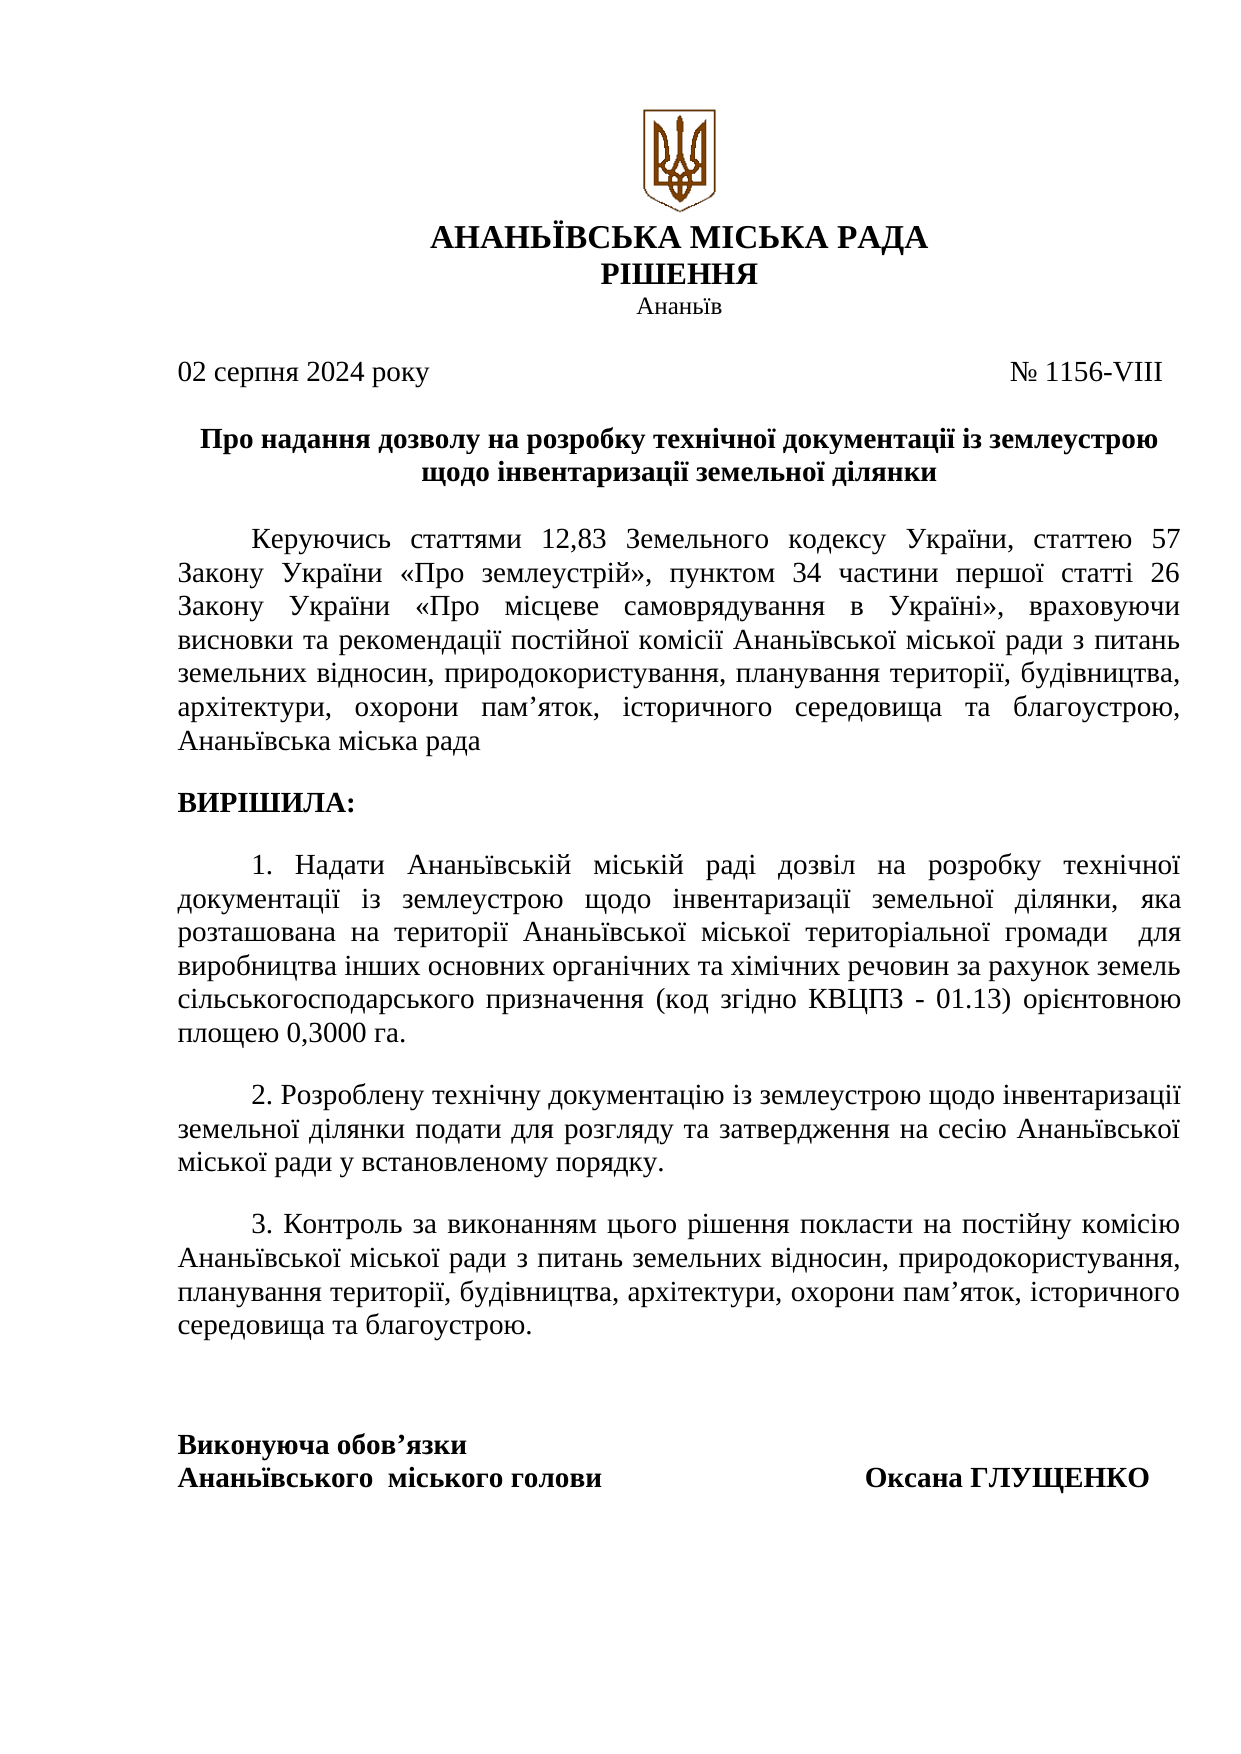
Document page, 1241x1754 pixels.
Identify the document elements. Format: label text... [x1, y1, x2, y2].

text ВИРІШИЛА: [177, 785, 1181, 818]
text Про надання дозволу на розробку технічної документації із землеустрою щодо інвентаризації земельної ділянки [937, 421, 1181, 488]
text Керуючись статтями 12,83 Земельного кодексу України, статтею 57 Закону України «Про землеустрій», пунктом 34 частини першої статті 26 Закону України «Про місцеве самоврядування в Україні», враховуючи висновки та рекомендації постійної комісії Ананьївської міської ради з питань земельних відносин, природокористування, планування території, будівництва, архітектури, охорони пам’яток, історичного середовища та благоустрою, Ананьївська міська рада [177, 521, 1181, 756]
text Про надання дозволу на розробку технічної документації із землеустрою щодо інвентаризації земельної ділянки [177, 421, 526, 488]
text 3. Контроль за виконанням цього рішення покласти на постійну комісію Ананьївської міської ради з питань земельних відносин, природокористування, планування території, будівництва, архітектури, охорони пам’яток, історичного середовища та благоустрою. [177, 1207, 1181, 1341]
picture [636, 103, 723, 218]
text Ананьїв [177, 291, 1181, 320]
text 1. Надати Ананьївській міській раді дозвіл на розробку технічної документації із землеустрою щодо інвентаризації земельної ділянки, яка розташована на території Ананьївської міської територіальної громади для виробництва інших основних органічних та хімічних речовин за рахунок земель сільськогосподарського призначення (код згідно КВЦПЗ - 01.13) орієнтовною площею 0,3000 га. [177, 847, 1181, 1048]
text Ананьївського міського голови Оксана ГЛУЩЕНКО [177, 1461, 1181, 1494]
text 02 серпня 2024 року № 1156-VІІІ [177, 354, 1181, 387]
text РІШЕННЯ [177, 256, 1181, 291]
text 2. Розроблену технічну документацію із землеустрою щодо інвентаризації земельної ділянки подати для розгляду та затвердження на сесію Ананьївської міської ради у встановленому порядку. [177, 1077, 1181, 1178]
text Виконуюча обов’язки [177, 1427, 1181, 1461]
text АНАНЬЇВСЬКА МІСЬКА РАДА [177, 217, 1181, 256]
